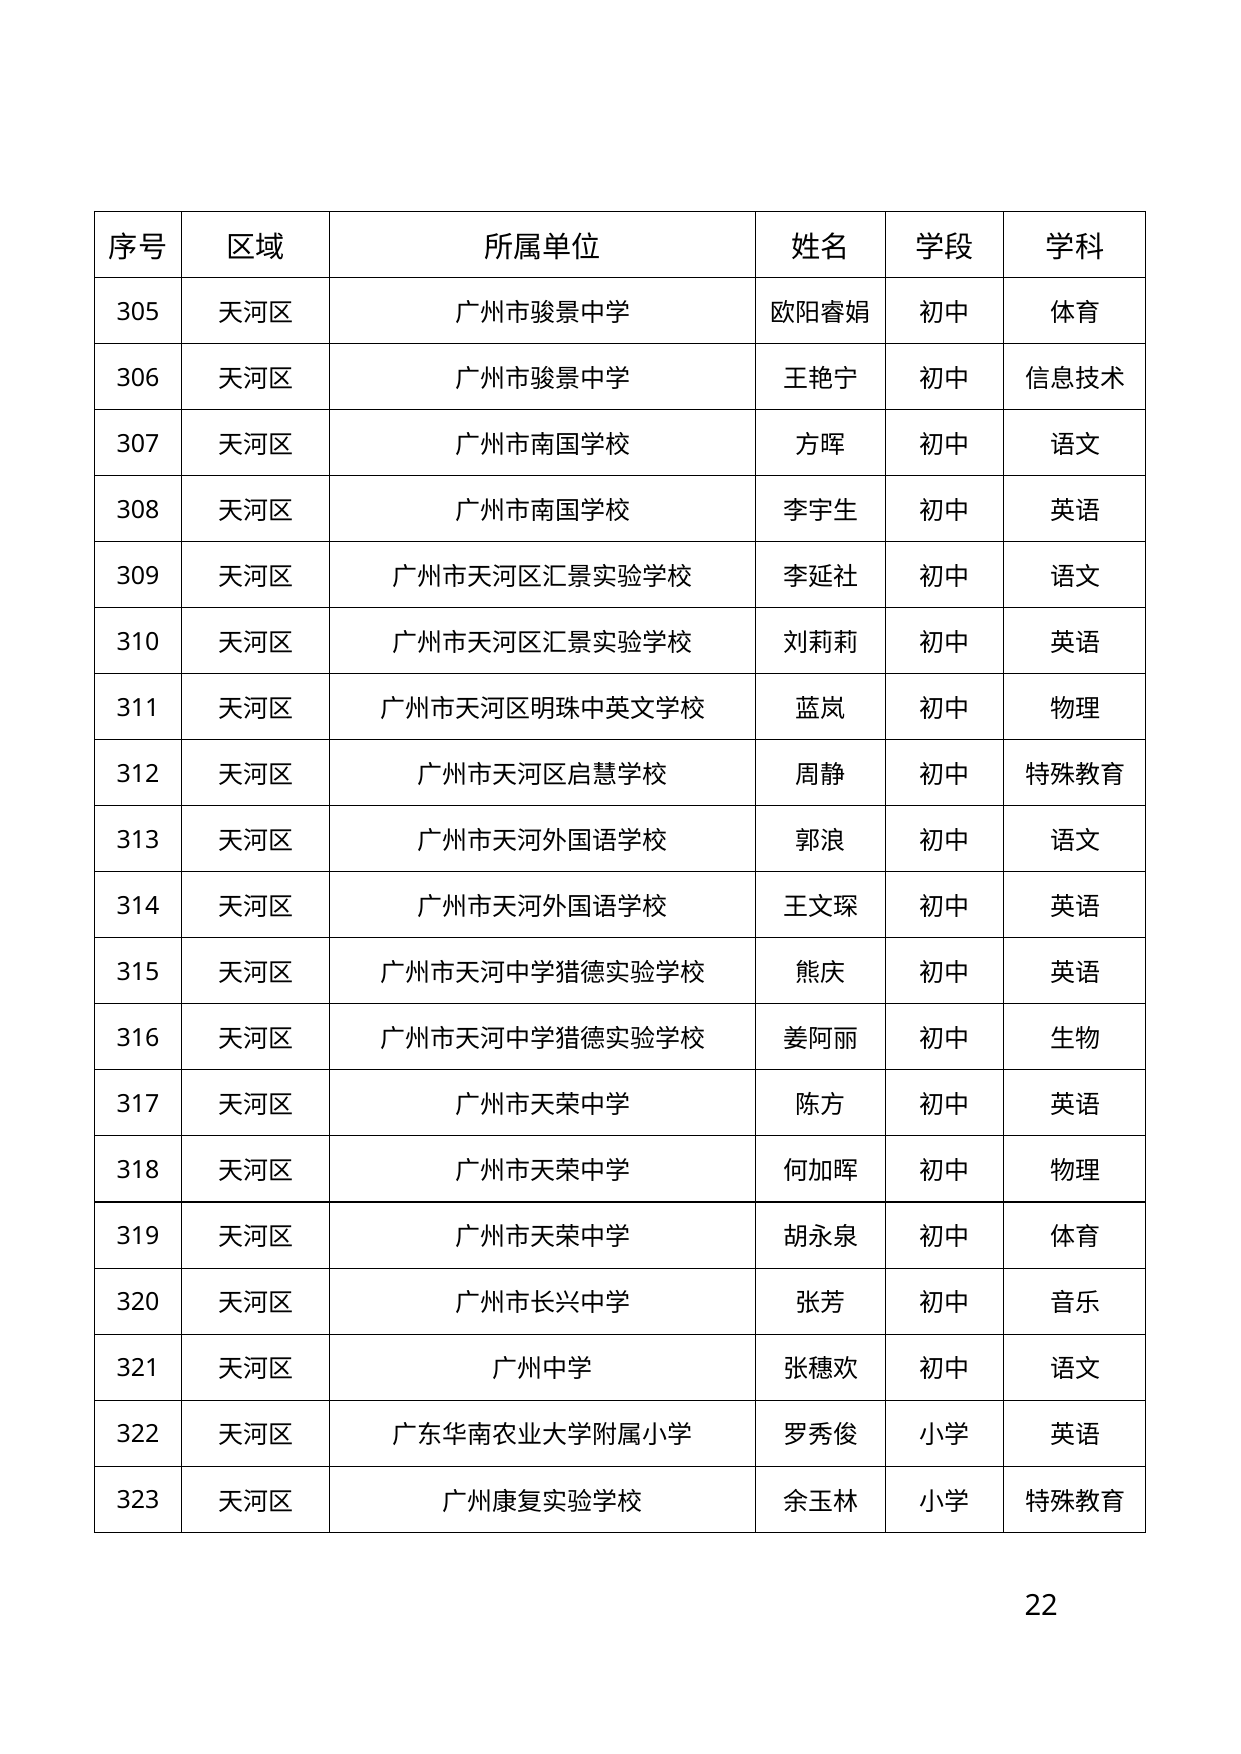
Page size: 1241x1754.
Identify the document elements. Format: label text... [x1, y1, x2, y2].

table_cell 特殊教育 [1004, 1467, 1145, 1532]
table_cell 初中 [886, 278, 1003, 343]
table_cell 初中 [886, 1136, 1003, 1201]
table_cell 初中 [886, 938, 1003, 1003]
table_cell 天河区 [182, 674, 329, 739]
table_cell 广州市天河区明珠中英文学校 [330, 674, 755, 739]
table_cell 318 [95, 1136, 181, 1201]
table_cell 英语 [1004, 476, 1145, 541]
table_cell 广东华南农业大学附属小学 [330, 1401, 755, 1466]
table_cell 初中 [886, 740, 1003, 805]
table_cell 初中 [886, 806, 1003, 871]
table_cell 天河区 [182, 278, 329, 343]
table_cell 天河区 [182, 608, 329, 673]
table_cell 广州市天河区汇景实验学校 [330, 542, 755, 607]
table_header 学段 [886, 212, 1003, 277]
table_cell 语文 [1004, 1335, 1145, 1399]
table_cell 体育 [1004, 1203, 1145, 1267]
table_cell 天河区 [182, 1335, 329, 1399]
table_cell 311 [95, 674, 181, 739]
table_cell 特殊教育 [1004, 740, 1145, 805]
table_cell 309 [95, 542, 181, 607]
table_cell 广州市天河外国语学校 [330, 872, 755, 937]
table_cell 天河区 [182, 1136, 329, 1201]
table_cell 308 [95, 476, 181, 541]
table_cell 信息技术 [1004, 344, 1145, 409]
table_cell 广州市天河中学猎德实验学校 [330, 938, 755, 1003]
table_header 区域 [182, 212, 329, 277]
table_cell 物理 [1004, 674, 1145, 739]
table_cell 张穗欢 [756, 1335, 885, 1399]
table_cell 310 [95, 608, 181, 673]
table_cell 天河区 [182, 410, 329, 475]
table_cell 音乐 [1004, 1269, 1145, 1333]
table_cell 郭浪 [756, 806, 885, 871]
table_cell 312 [95, 740, 181, 805]
table_cell 广州康复实验学校 [330, 1467, 755, 1532]
table_cell 广州市天河区汇景实验学校 [330, 608, 755, 673]
table_cell 初中 [886, 542, 1003, 607]
table_cell 陈方 [756, 1070, 885, 1135]
table_cell 体育 [1004, 278, 1145, 343]
table_cell 姜阿丽 [756, 1004, 885, 1069]
table_cell 广州市骏景中学 [330, 278, 755, 343]
table_cell 熊庆 [756, 938, 885, 1003]
table_cell 320 [95, 1269, 181, 1333]
table_header 学科 [1004, 212, 1145, 277]
table_cell 天河区 [182, 1070, 329, 1135]
table_cell 广州市长兴中学 [330, 1269, 755, 1333]
table_cell 方晖 [756, 410, 885, 475]
table_cell 天河区 [182, 806, 329, 871]
table_cell 初中 [886, 608, 1003, 673]
table_cell 天河区 [182, 938, 329, 1003]
table_cell 天河区 [182, 1401, 329, 1466]
table_cell 余玉林 [756, 1467, 885, 1532]
table_cell 英语 [1004, 1070, 1145, 1135]
table_cell 蓝岚 [756, 674, 885, 739]
table_cell 广州市南国学校 [330, 410, 755, 475]
table_cell 小学 [886, 1467, 1003, 1532]
table_cell 天河区 [182, 344, 329, 409]
table_cell 物理 [1004, 1136, 1145, 1201]
table_cell 小学 [886, 1401, 1003, 1466]
table_cell 英语 [1004, 872, 1145, 937]
table_cell 306 [95, 344, 181, 409]
table_cell 初中 [886, 872, 1003, 937]
table_cell 305 [95, 278, 181, 343]
table_cell 初中 [886, 1335, 1003, 1399]
table_cell 319 [95, 1203, 181, 1267]
table_cell 李延社 [756, 542, 885, 607]
table_cell 天河区 [182, 542, 329, 607]
table_cell 初中 [886, 344, 1003, 409]
table_cell 广州市南国学校 [330, 476, 755, 541]
table_cell 初中 [886, 1203, 1003, 1267]
table_cell 广州市天荣中学 [330, 1136, 755, 1201]
table_cell 316 [95, 1004, 181, 1069]
table_cell 315 [95, 938, 181, 1003]
table_cell 罗秀俊 [756, 1401, 885, 1466]
table_cell 初中 [886, 1070, 1003, 1135]
table_cell 广州市天荣中学 [330, 1070, 755, 1135]
table_cell 317 [95, 1070, 181, 1135]
table_header 姓名 [756, 212, 885, 277]
table_cell 初中 [886, 476, 1003, 541]
table_cell 314 [95, 872, 181, 937]
table_cell 王文琛 [756, 872, 885, 937]
table_cell 广州市骏景中学 [330, 344, 755, 409]
table_cell 何加晖 [756, 1136, 885, 1201]
table_cell 周静 [756, 740, 885, 805]
table_header 所属单位 [330, 212, 755, 277]
table_cell 语文 [1004, 542, 1145, 607]
table_cell 广州市天河中学猎德实验学校 [330, 1004, 755, 1069]
table_cell 张芳 [756, 1269, 885, 1333]
table_cell 英语 [1004, 938, 1145, 1003]
table_cell 广州市天荣中学 [330, 1203, 755, 1267]
table_cell 李宇生 [756, 476, 885, 541]
table_cell 初中 [886, 674, 1003, 739]
table_cell 313 [95, 806, 181, 871]
table_cell 323 [95, 1467, 181, 1532]
table_header 序号 [95, 212, 181, 277]
table_cell 广州市天河区启慧学校 [330, 740, 755, 805]
table_cell 322 [95, 1401, 181, 1466]
table_cell 天河区 [182, 476, 329, 541]
table_cell 307 [95, 410, 181, 475]
table_cell 生物 [1004, 1004, 1145, 1069]
table_cell 初中 [886, 410, 1003, 475]
table_cell 欧阳睿娟 [756, 278, 885, 343]
table_cell 天河区 [182, 1004, 329, 1069]
table_cell 刘莉莉 [756, 608, 885, 673]
table_cell 天河区 [182, 872, 329, 937]
table_cell 天河区 [182, 740, 329, 805]
table_cell 天河区 [182, 1269, 329, 1333]
table_cell 初中 [886, 1004, 1003, 1069]
table_cell 胡永泉 [756, 1203, 885, 1267]
table_cell 英语 [1004, 608, 1145, 673]
table_cell 321 [95, 1335, 181, 1399]
table_cell 广州市天河外国语学校 [330, 806, 755, 871]
table_cell 初中 [886, 1269, 1003, 1333]
table_cell 英语 [1004, 1401, 1145, 1466]
table_cell 天河区 [182, 1203, 329, 1267]
table_cell 语文 [1004, 410, 1145, 475]
table_cell 广州中学 [330, 1335, 755, 1399]
table_cell 语文 [1004, 806, 1145, 871]
table_cell 天河区 [182, 1467, 329, 1532]
table_cell 王艳宁 [756, 344, 885, 409]
